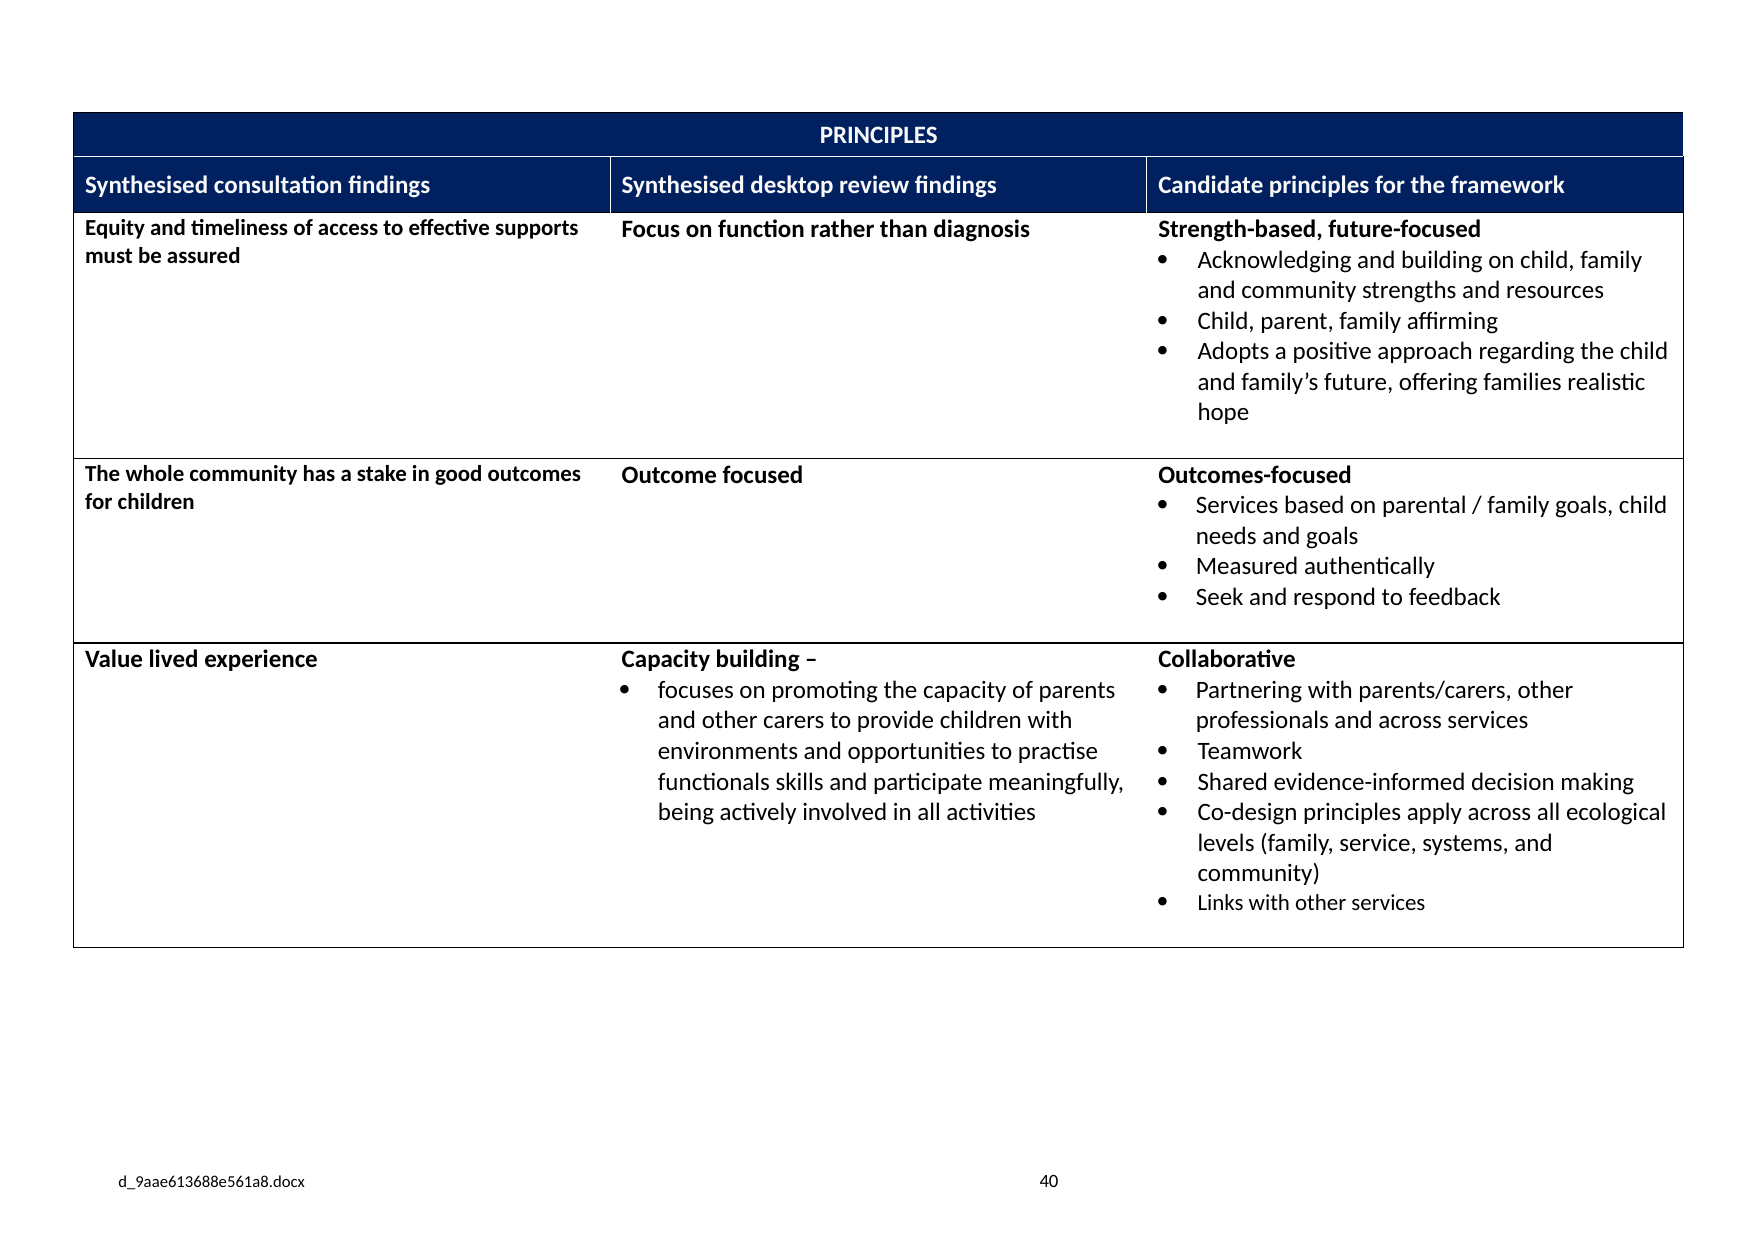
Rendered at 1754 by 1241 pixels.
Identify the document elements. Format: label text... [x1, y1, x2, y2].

table_cell Collaborative Partnering with parents/carers, other professionals and across services Teamwork Shared evidence-informed decision making Co-design principles apply across all ecological levels (family, service, systems, and community) Links with other services [1147, 644, 1683, 946]
table_cell Capacity building – focuses on promoting the capacity of parents and other carers to provide children with environments and opportunities to practise functionals skills and participate meaningfully, being actively involved in all activities [610, 644, 1147, 946]
table_cell Outcome focused [610, 459, 1147, 642]
table_cell Synthesised consultation findings [74, 157, 610, 212]
table_cell Synthesised desktop review findings [611, 157, 1146, 212]
table_cell Value lived experience [74, 644, 610, 946]
table_cell The whole community has a stake in good outcomes for children [74, 459, 610, 642]
table_header PRINCIPLES [74, 113, 1683, 156]
table_cell Equity and timeliness of access to effective supports must be assured [74, 213, 610, 457]
table_cell Candidate principles for the framework [1147, 157, 1683, 212]
table_cell Outcomes-focused Services based on parental / family goals, child needs and goals Measured authentically Seek and respond to feedback [1147, 459, 1683, 642]
table_cell Focus on function rather than diagnosis [610, 213, 1147, 457]
table_cell Strength-based, future-focused Acknowledging and building on child, family and community strengths and resources Child, parent, family affirming Adopts a positive approach regarding the child and family’s future, offering families realistic hope [1147, 213, 1683, 457]
